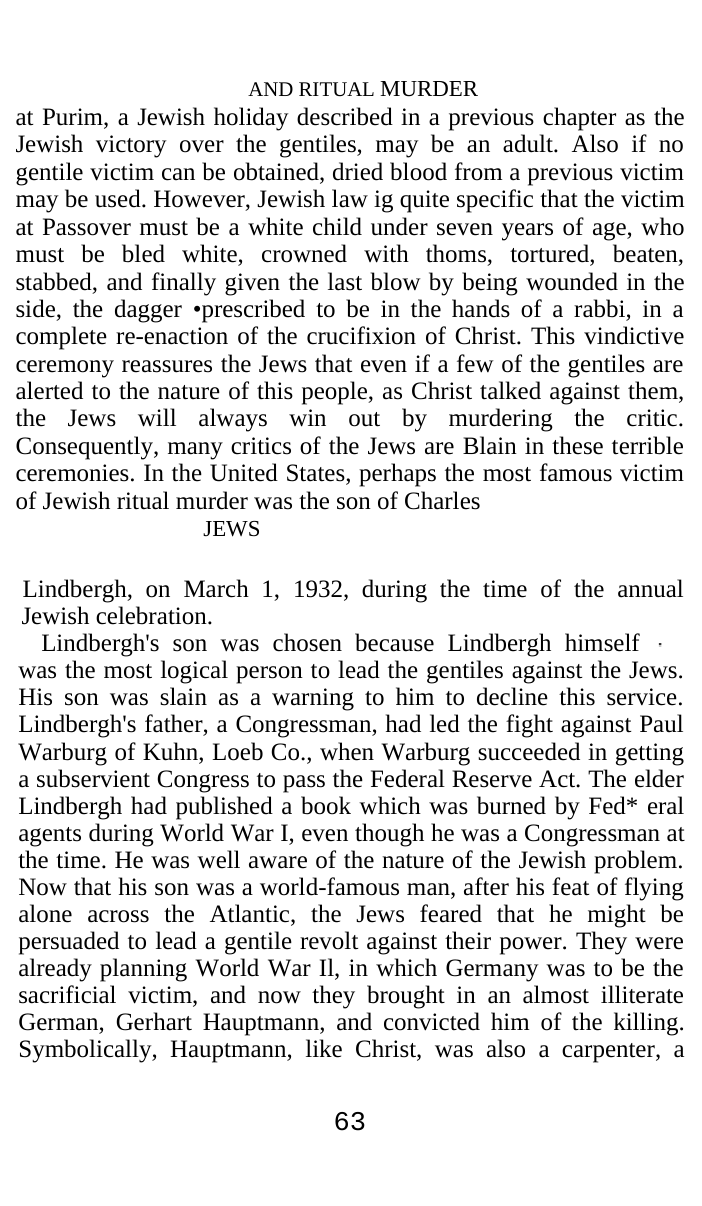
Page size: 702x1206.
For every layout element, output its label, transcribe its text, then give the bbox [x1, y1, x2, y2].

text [15, 104, 685, 514]
text Lindbergh, on March 1, 1932, during the time of the annual Jewish celebration. [21, 575, 685, 629]
text JEWS [203, 515, 689, 541]
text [18, 630, 685, 1063]
